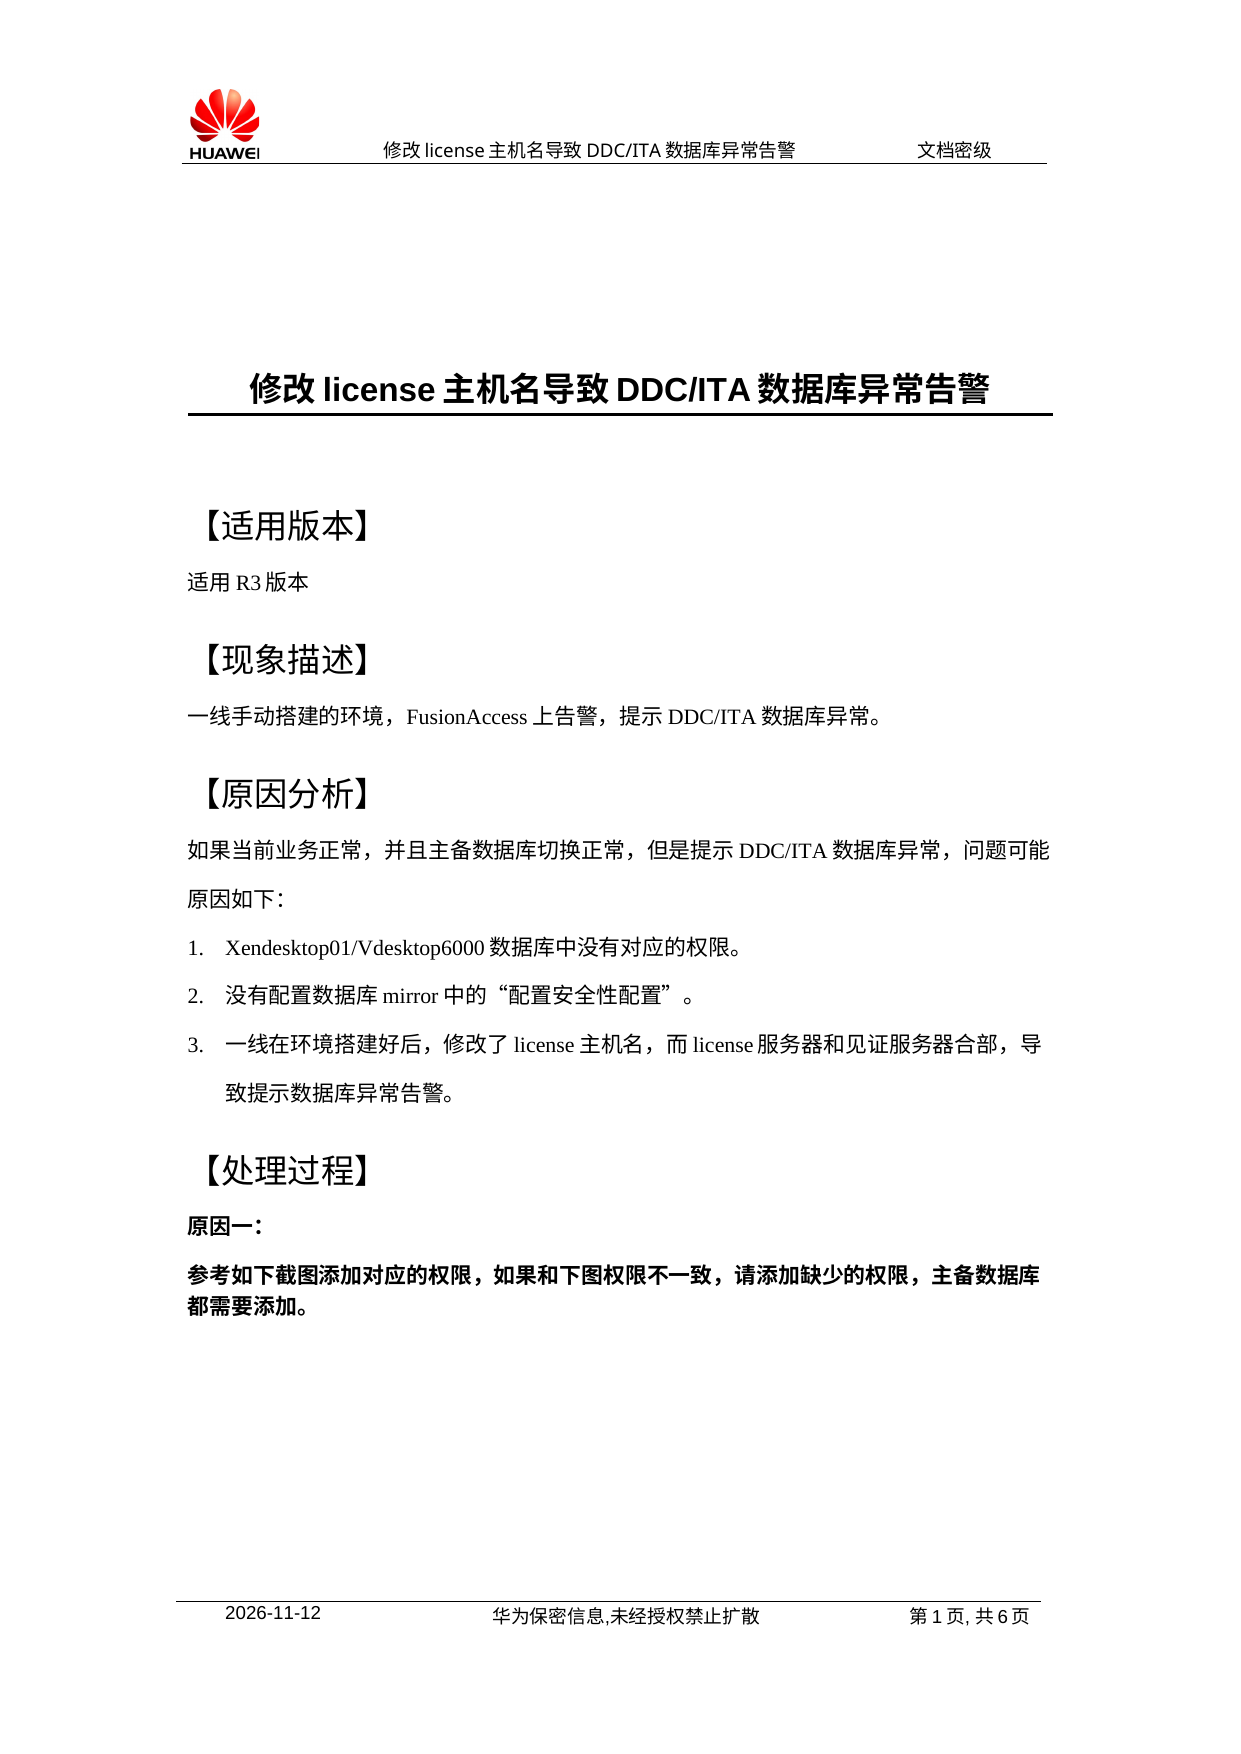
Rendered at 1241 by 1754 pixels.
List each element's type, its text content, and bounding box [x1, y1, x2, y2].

subtitle 【处理过程】 [187, 1144, 1053, 1193]
picture [190, 89, 260, 159]
text 参考如下截图添加对应的权限，如果和下图权限不一致，请添加缺少的权限，主备数据库都需要添加。 [187, 1258, 1053, 1321]
subtitle 【原因分析】 [187, 768, 1053, 816]
list Xendesktop01/Vdesktop6000数据库中没有对应的权限。 [187, 930, 1053, 962]
text 适用R3版本 [187, 564, 1053, 597]
text 原因一： [187, 1209, 1053, 1241]
subtitle 【适用版本】 [187, 500, 1053, 548]
subtitle 【现象描述】 [187, 634, 1053, 682]
text 如果当前业务正常，并且主备数据库切换正常，但是提示DDC/ITA数据库异常，问题可能原因如下： [187, 833, 1053, 914]
list 没有配置数据库mirror中的“配置安全性配置”。 [187, 978, 1053, 1011]
list 一线在环境搭建好后，修改了license主机名，而license服务器和见证服务器合部，导致提示数据库异常告警。 [187, 1026, 1053, 1108]
text 一线手动搭建的环境，FusionAccess上告警，提示DDC/ITA数据库异常。 [187, 699, 1053, 731]
subtitle 修改license主机名导致DDC/ITA数据库异常告警 [187, 363, 1053, 416]
